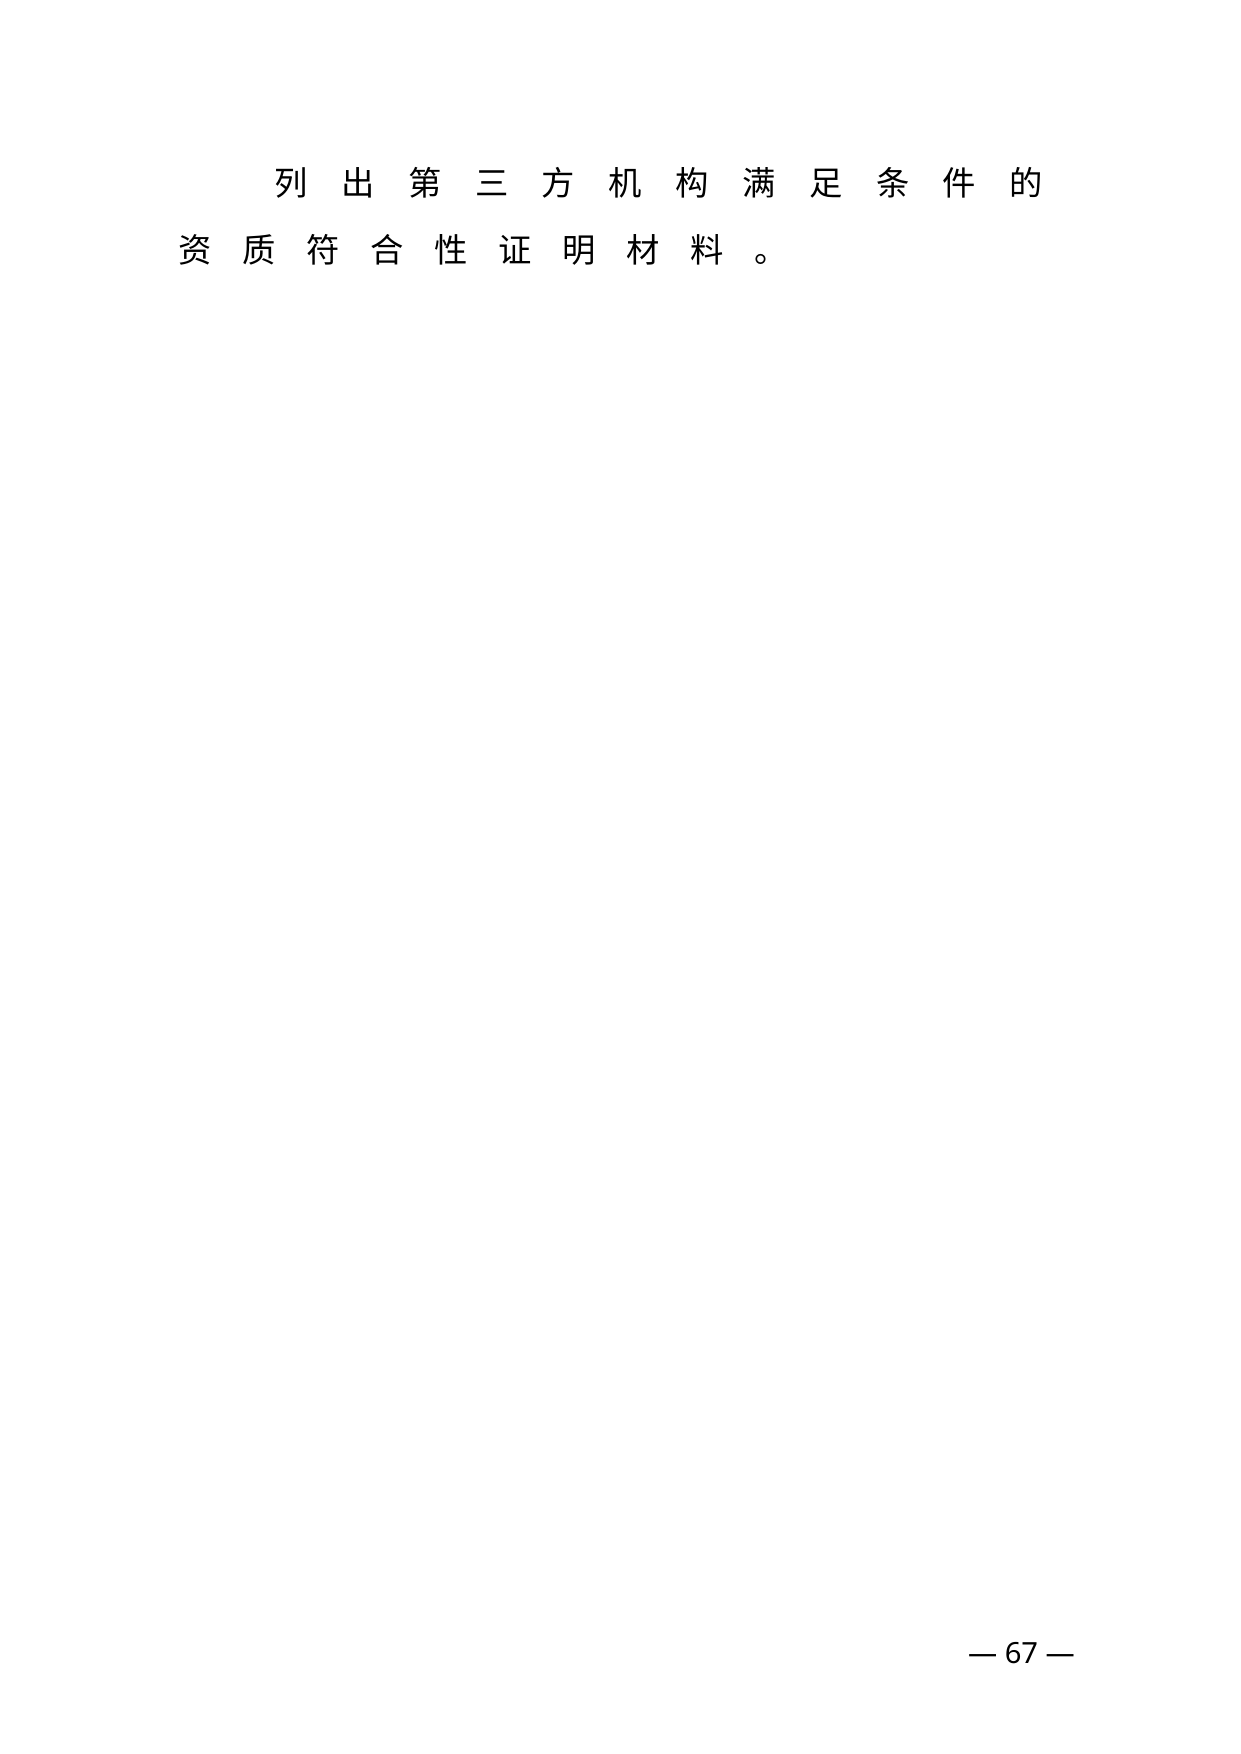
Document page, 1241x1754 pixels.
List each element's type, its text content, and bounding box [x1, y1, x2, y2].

text 列出第三方机构满足条件的资质符合性证明材料。 [180, 148, 1072, 281]
